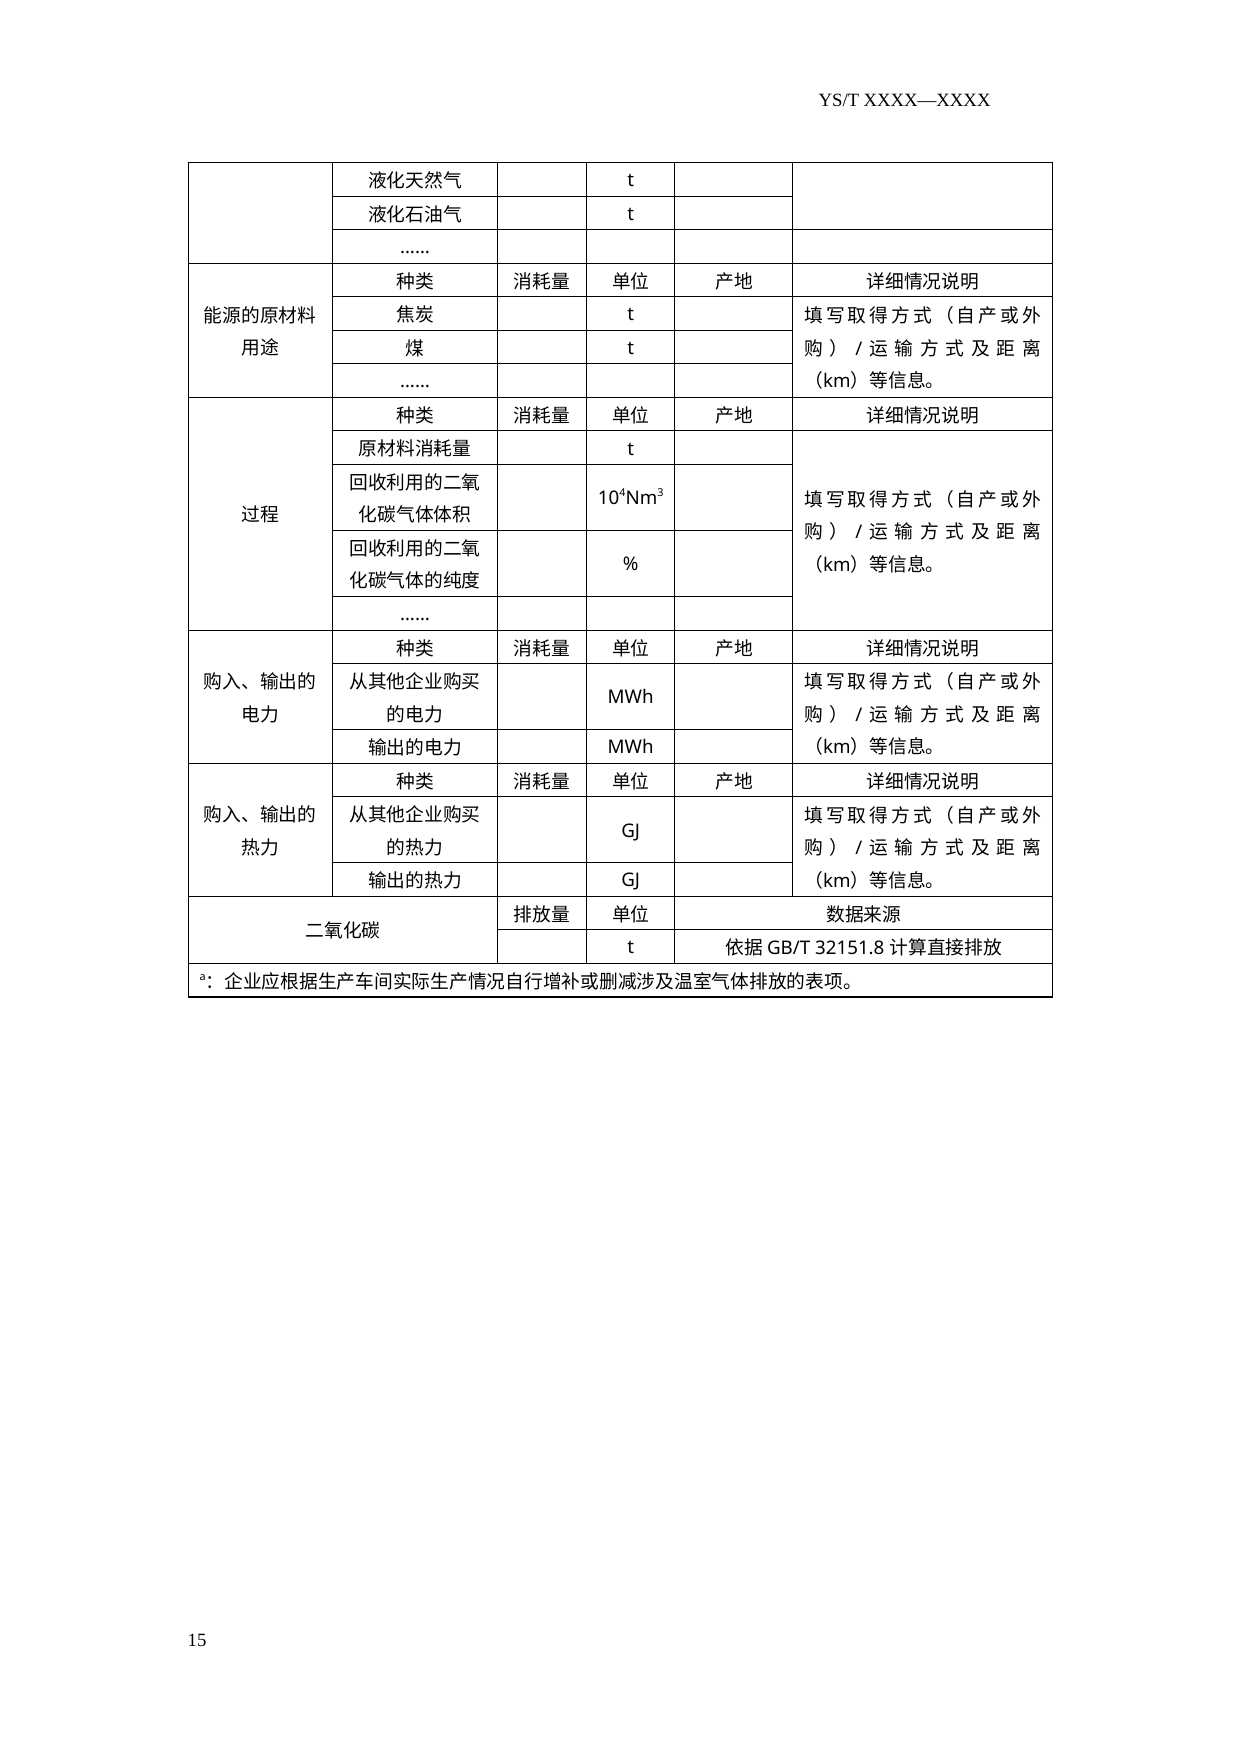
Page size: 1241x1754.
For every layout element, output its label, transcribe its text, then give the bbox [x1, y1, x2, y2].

table_cell 详细情况说明 [793, 398, 1052, 430]
table_cell [675, 465, 792, 530]
table_cell 种类 [333, 264, 497, 296]
table_cell [587, 364, 674, 397]
table_cell [675, 230, 792, 263]
table_cell 二氧化碳 [189, 897, 497, 963]
table_cell 回收利用的二氧化碳气体的纯度 [333, 531, 497, 596]
table_cell [498, 364, 586, 397]
table_cell t [587, 431, 674, 464]
table_cell 单位 [587, 897, 674, 929]
table_cell 输出的热力 [333, 863, 497, 896]
table_cell 填写取得方式（自产或外购）/运输方式及距离（km）等信息。 [793, 297, 1052, 397]
table_cell [675, 197, 792, 229]
table_cell [675, 364, 792, 397]
table_cell 单位 [587, 764, 674, 796]
table_cell 填写取得方式（自产或外购）/运输方式及距离（km）等信息。 [793, 664, 1052, 763]
table_cell t [587, 163, 674, 196]
table_cell 过程 [189, 398, 332, 629]
table_cell [675, 297, 792, 330]
table_cell 回收利用的二氧化碳气体体积 [333, 465, 497, 530]
table_cell …… [333, 597, 497, 629]
table_cell 详细情况说明 [793, 764, 1052, 796]
table_cell 填写取得方式（自产或外购）/运输方式及距离（km）等信息。 [793, 431, 1052, 629]
table_cell [498, 163, 586, 196]
table_cell 能源的原材料用途 [189, 264, 332, 397]
table_cell [498, 597, 586, 629]
table_cell t [587, 197, 674, 229]
table_cell t [587, 930, 674, 963]
table_cell [587, 597, 674, 629]
table_cell 购入、输出的热力 [189, 764, 332, 896]
table_cell [675, 730, 792, 763]
table_cell [498, 797, 586, 862]
table_cell [793, 230, 1052, 263]
table_cell GJ [587, 863, 674, 896]
table_cell …… [333, 364, 497, 397]
table_cell 消耗量 [498, 398, 586, 430]
table_cell 详细情况说明 [793, 631, 1052, 663]
table_cell 104Nm3 [587, 465, 674, 530]
table_cell 产地 [675, 764, 792, 796]
table_cell 种类 [333, 764, 497, 796]
table_cell [675, 163, 792, 196]
table_cell [498, 664, 586, 729]
table_cell 购入、输出的电力 [189, 631, 332, 763]
table_cell [498, 431, 586, 464]
table_cell 数据来源 [675, 897, 1052, 929]
table_cell [498, 197, 586, 229]
table_cell 依据 GB/T 32151.8 计算直接排放 [675, 930, 1052, 963]
table_cell [498, 297, 586, 330]
table_cell 消耗量 [498, 631, 586, 663]
table_cell MWh [587, 730, 674, 763]
table_cell [498, 930, 586, 963]
table_cell …… [333, 230, 497, 263]
table_cell 产地 [675, 264, 792, 296]
table_cell 填写取得方式（自产或外购）/运输方式及距离（km）等信息。 [793, 797, 1052, 896]
table_cell 输出的电力 [333, 730, 497, 763]
table_cell [498, 230, 586, 263]
table_cell 单位 [587, 398, 674, 430]
table_cell [675, 331, 792, 363]
table_cell [675, 531, 792, 596]
table_cell [675, 431, 792, 464]
table_cell 排放量 [498, 897, 586, 929]
table_cell a：企业应根据生产车间实际生产情况自行增补或删减涉及温室气体排放的表项。 [189, 964, 1052, 996]
table_cell 种类 [333, 398, 497, 430]
table_cell 种类 [333, 631, 497, 663]
table_cell GJ [587, 797, 674, 862]
table_cell [675, 597, 792, 629]
table_cell t [587, 331, 674, 363]
table_cell 从其他企业购买的电力 [333, 664, 497, 729]
table_cell [498, 465, 586, 530]
table_cell [675, 863, 792, 896]
table_cell % [587, 531, 674, 596]
table_cell [498, 331, 586, 363]
table_cell [498, 531, 586, 596]
table_cell 消耗量 [498, 764, 586, 796]
table_cell [675, 664, 792, 729]
table_cell 单位 [587, 631, 674, 663]
table_cell t [587, 297, 674, 330]
table_cell 单位 [587, 264, 674, 296]
table_cell MWh [587, 664, 674, 729]
table_cell [498, 730, 586, 763]
table_cell [498, 863, 586, 896]
table_cell [675, 797, 792, 862]
table_cell 煤 [333, 331, 497, 363]
table_cell 原材料消耗量 [333, 431, 497, 464]
table_cell 液化天然气 [333, 163, 497, 196]
table_cell 焦炭 [333, 297, 497, 330]
table_cell 产地 [675, 631, 792, 663]
table_cell [587, 230, 674, 263]
table_cell 从其他企业购买的热力 [333, 797, 497, 862]
table_cell 液化石油气 [333, 197, 497, 229]
table_cell 详细情况说明 [793, 264, 1052, 296]
table_cell 产地 [675, 398, 792, 430]
table_cell 消耗量 [498, 264, 586, 296]
